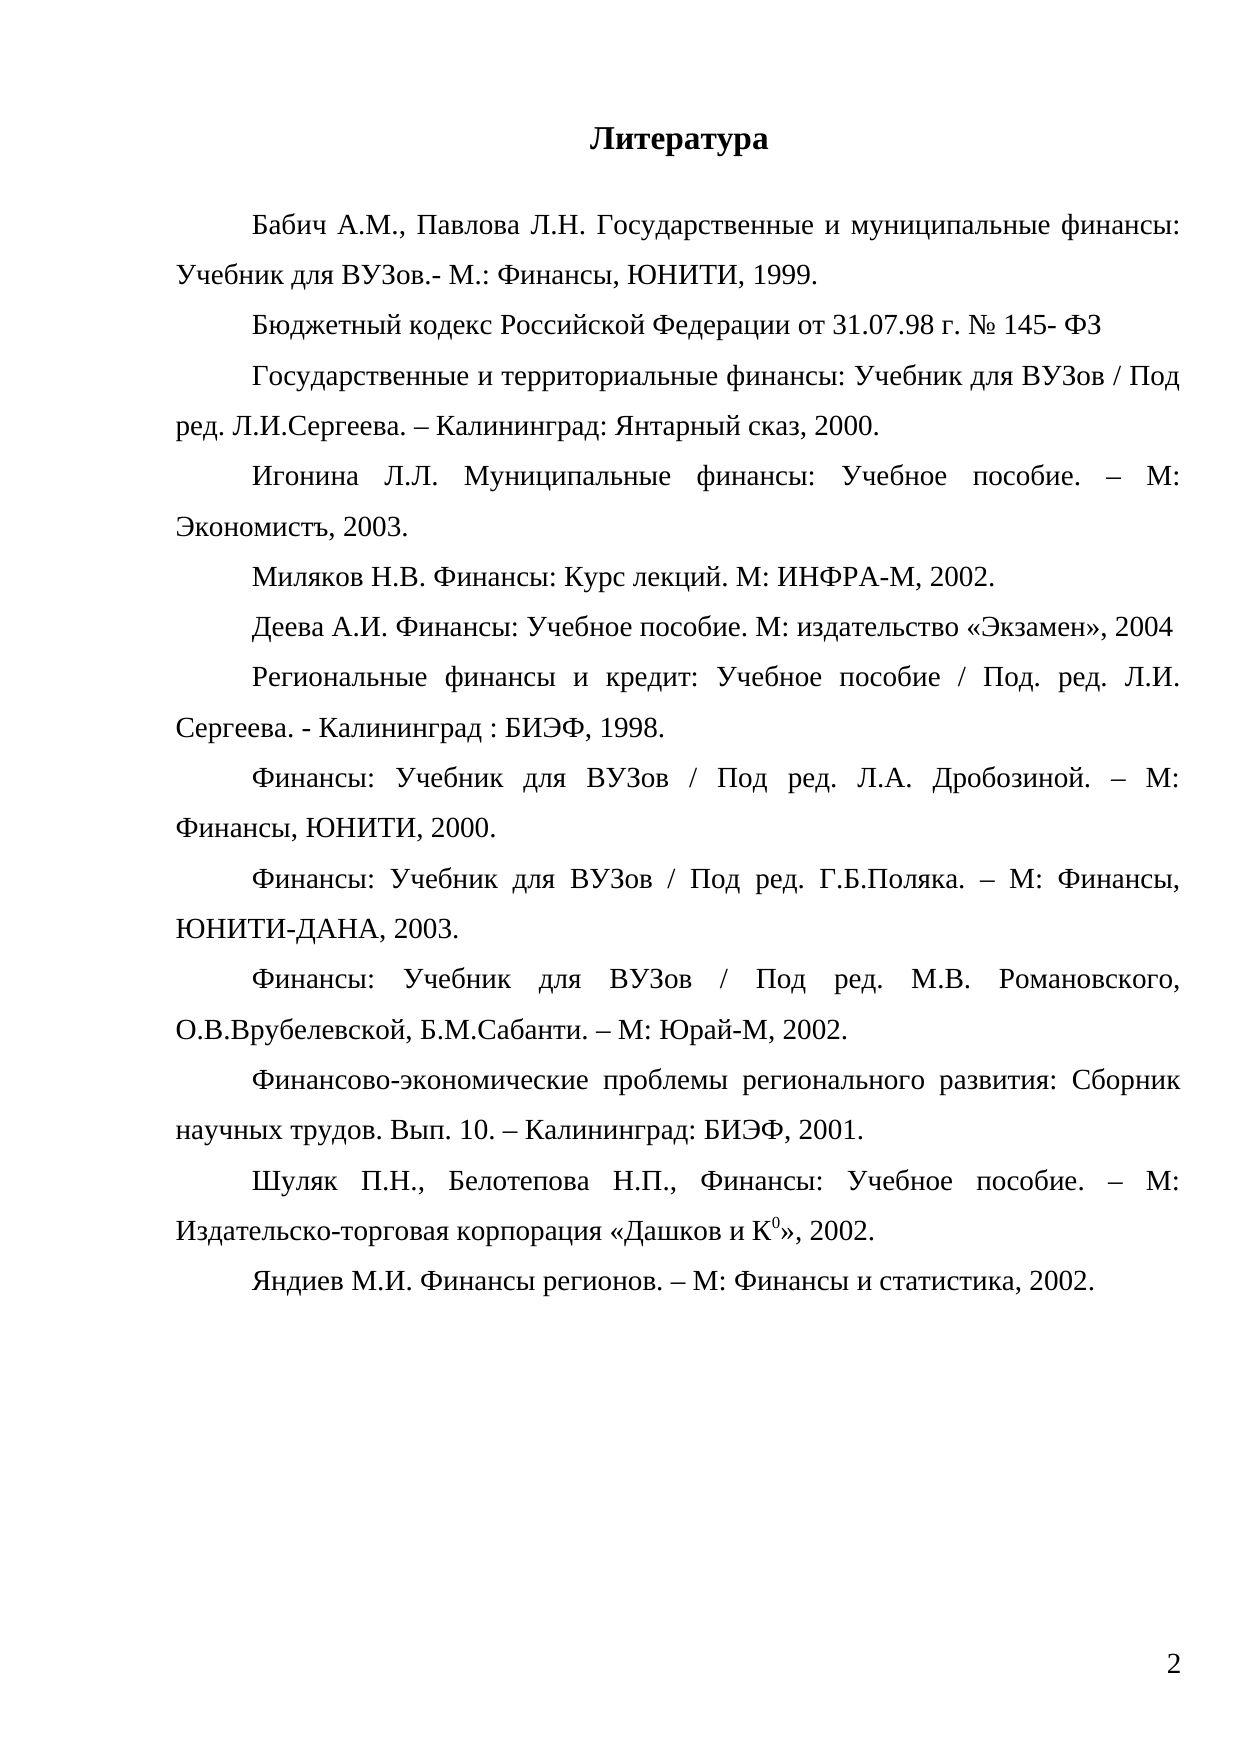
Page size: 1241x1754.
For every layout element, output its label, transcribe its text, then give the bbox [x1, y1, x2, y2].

text Финансы: Учебник для ВУЗов / Под ред. Л.А. Дробозиной. – М: Финансы, ЮНИТИ, 2000. [175, 760, 1181, 844]
text Бюджетный кодекс Российской Федерации от 31.07.98 г. № 145- ФЗ [175, 307, 1181, 341]
text Финансово-экономические проблемы регионального развития: Сборник научных трудов. Вып. 10. – Калининград: БИЭФ, 2001. [175, 1062, 1181, 1146]
text Бабич А.М., Павлова Л.Н. Государственные и муниципальные финансы: Учебник для ВУЗов.- М.: Финансы, ЮНИТИ, 1999. [175, 207, 1181, 291]
text Деева А.И. Финансы: Учебное пособие. М: издательство «Экзамен», 2004 [175, 609, 1181, 643]
text Финансы: Учебник для ВУЗов / Под ред. М.В. Романовского, О.В.Врубелевской, Б.М.Сабанти. – М: Юрай-М, 2002. [175, 961, 1181, 1045]
text Миляков Н.В. Финансы: Курс лекций. М: ИНФРА-М, 2002. [175, 559, 1181, 592]
text Игонина Л.Л. Муниципальные финансы: Учебное пособие. – М: Экономистъ, 2003. [175, 458, 1181, 542]
text Яндиев М.И. Финансы регионов. – М: Финансы и статистика, 2002. [175, 1263, 1181, 1297]
text Литература [177, 118, 1181, 156]
text Государственные и территориальные финансы: Учебник для ВУЗов / Под ред. Л.И.Сергеева. – Калининград: Янтарный сказ, 2000. [175, 358, 1181, 442]
text Шуляк П.Н., Белотепова Н.П., Финансы: Учебное пособие. – М: Издательско-торговая корпорация «Дашков и К0», 2002. [175, 1163, 1181, 1247]
text Финансы: Учебник для ВУЗов / Под ред. Г.Б.Поляка. – М: Финансы, ЮНИТИ-ДАНА, 2003. [175, 861, 1181, 945]
text Региональные финансы и кредит: Учебное пособие / Под. ред. Л.И. Сергеева. - Калининград : БИЭФ, 1998. [175, 659, 1181, 743]
